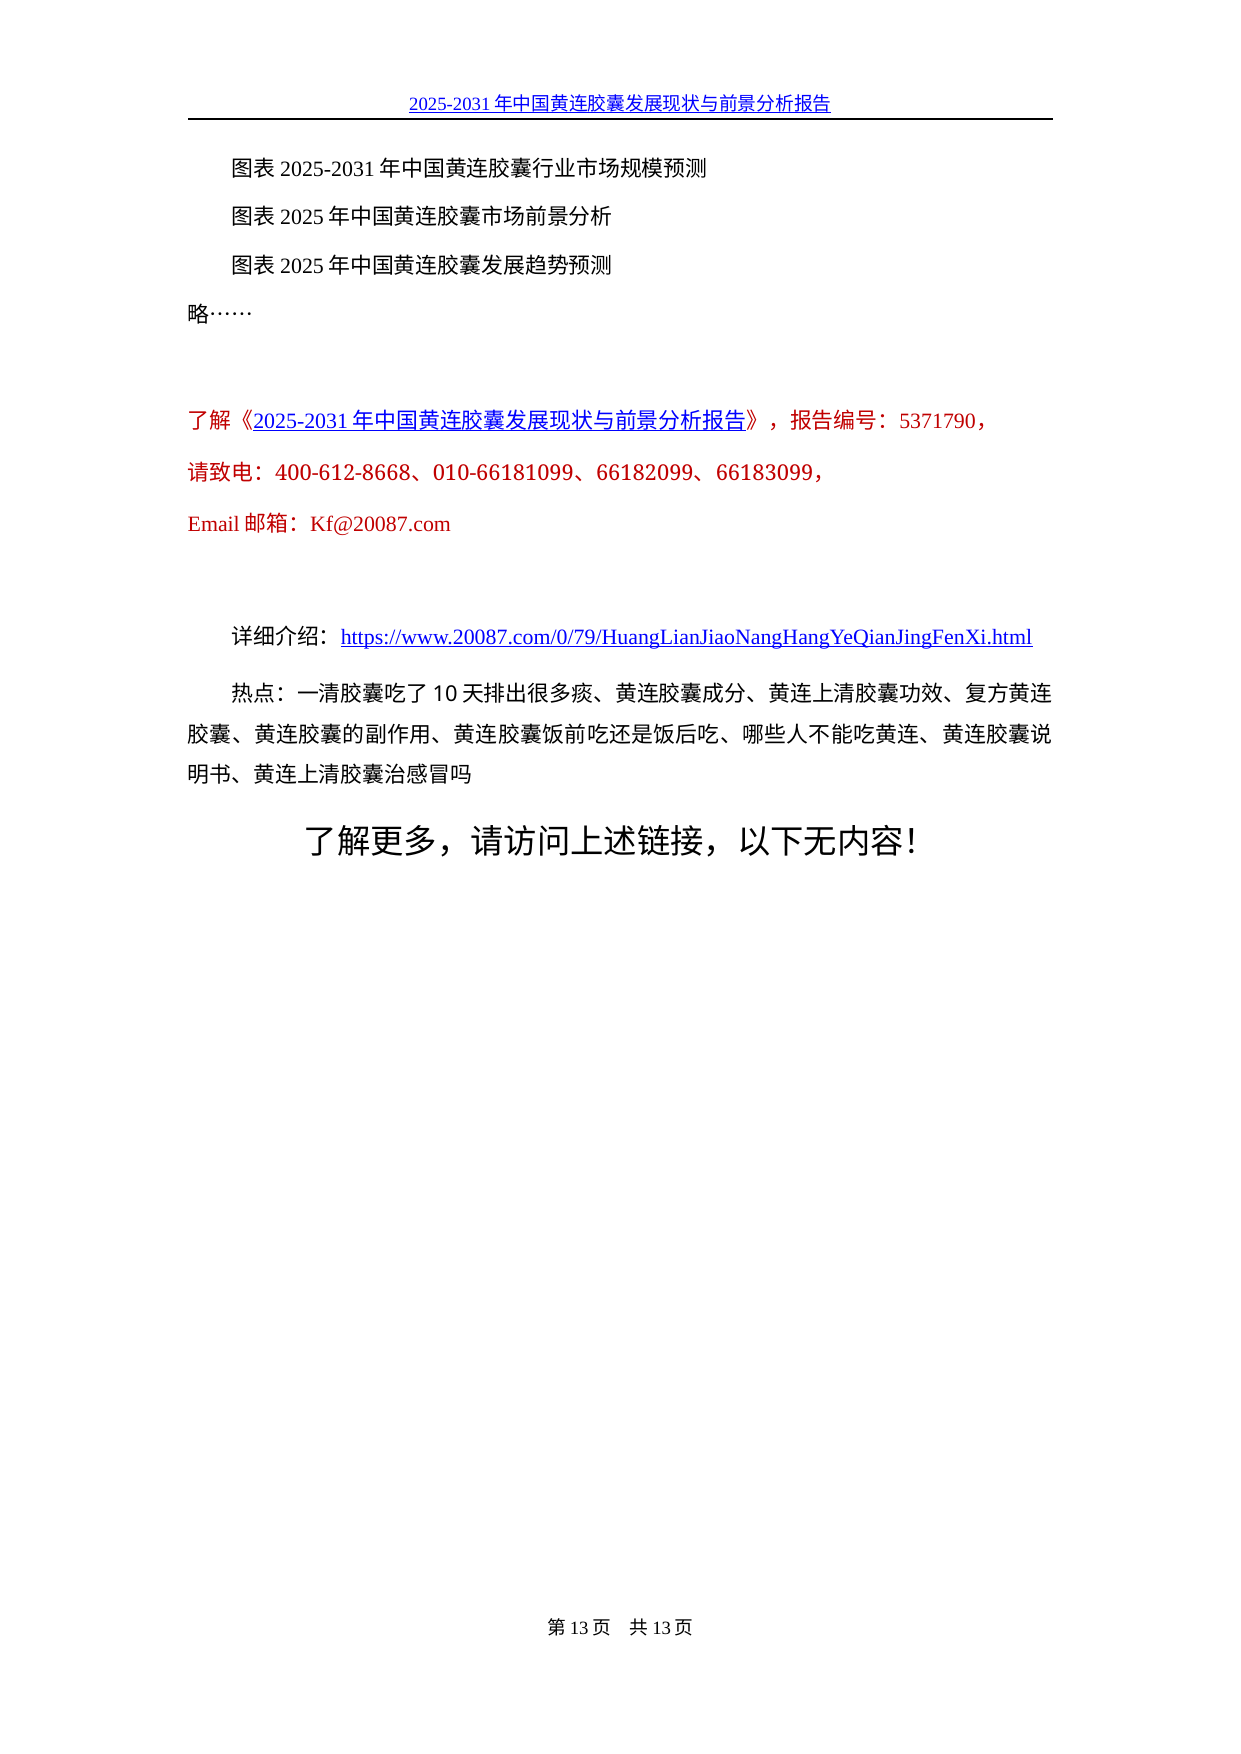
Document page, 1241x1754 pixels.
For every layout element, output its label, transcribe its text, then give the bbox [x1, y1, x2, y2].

title 了解更多，请访问上述链接，以下无内容！ [187, 807, 1053, 872]
text 请致电：400-612-8668、010-66181099、66182099、66183099， [187, 454, 1053, 487]
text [187, 150, 1053, 329]
text 详细介绍：https://www.20087.com/0/79/HuangLianJiaoNangHangYeQianJingFenXi.html [187, 619, 1053, 651]
text Email邮箱：Kf@20087.com [187, 506, 1053, 538]
text 热点：一清胶囊吃了10天排出很多痰、黄连胶囊成分、黄连上清胶囊功效、复方黄连胶囊、黄连胶囊的副作用、黄连胶囊饭前吃还是饭后吃、哪些人不能吃黄连、黄连胶囊说明书、黄连上清胶囊治感冒吗 [187, 676, 1053, 789]
text 了解《2025-2031年中国黄连胶囊发展现状与前景分析报告》，报告编号：5371790， [187, 403, 1053, 435]
